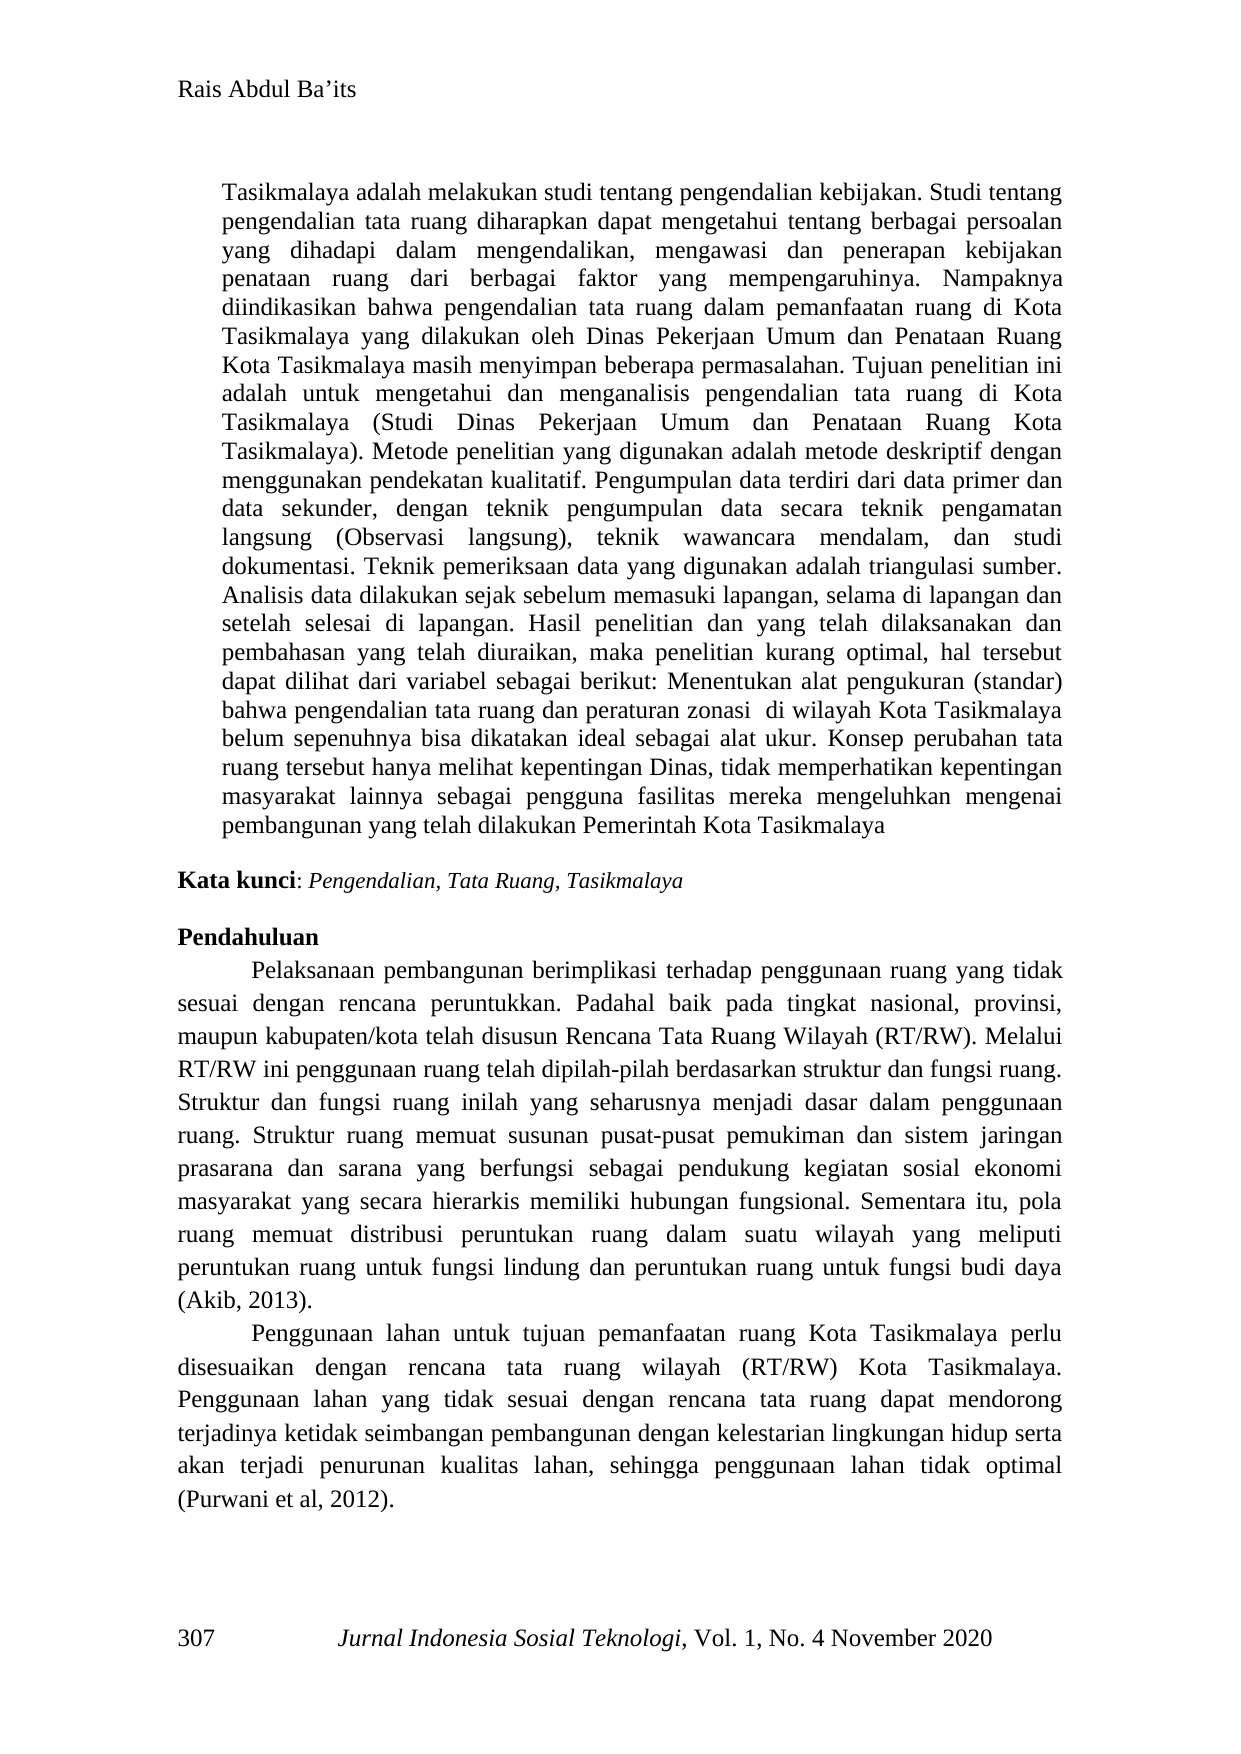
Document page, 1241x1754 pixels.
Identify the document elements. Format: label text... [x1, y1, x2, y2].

text Kata kunci: Pengendalian, Tata Ruang, Tasikmalaya [177, 865, 1063, 893]
text Pendahuluan [177, 922, 1063, 951]
text Pelaksanaan pembangunan berimplikasi terhadap penggunaan ruang yang tidak sesuai dengan rencana peruntukkan. Padahal baik pada tingkat nasional, provinsi, maupun kabupaten/kota telah disusun Rencana Tata Ruang Wilayah (RT/RW). Melalui RT/RW ini penggunaan ruang telah dipilah-pilah berdasarkan struktur dan fungsi ruang. Struktur dan fungsi ruang inilah yang seharusnya menjadi dasar dalam penggunaan ruang. Struktur ruang memuat susunan pusat-pusat pemukiman dan sistem jaringan prasarana dan sarana yang berfungsi sebagai pendukung kegiatan sosial ekonomi masyarakat yang secara hierarkis memiliki hubungan fungsional. Sementara itu, pola ruang memuat distribusi peruntukan ruang dalam suatu wilayah yang meliputi peruntukan ruang untuk fungsi lindung dan peruntukan ruang untuk fungsi budi daya (Akib, 2013). [177, 955, 1063, 1314]
text Penggunaan lahan untuk tujuan pemanfaatan ruang Kota Tasikmalaya perlu disesuaikan dengan rencana tata ruang wilayah (RT/RW) Kota Tasikmalaya. Penggunaan lahan yang tidak sesuai dengan rencana tata ruang dapat mendorong terjadinya ketidak seimbangan pembangunan dengan kelestarian lingkungan hidup serta akan terjadi penurunan kualitas lahan, sehingga penggunaan lahan tidak optimal (Purwani et al, 2012). [177, 1318, 1063, 1512]
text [222, 177, 1063, 838]
